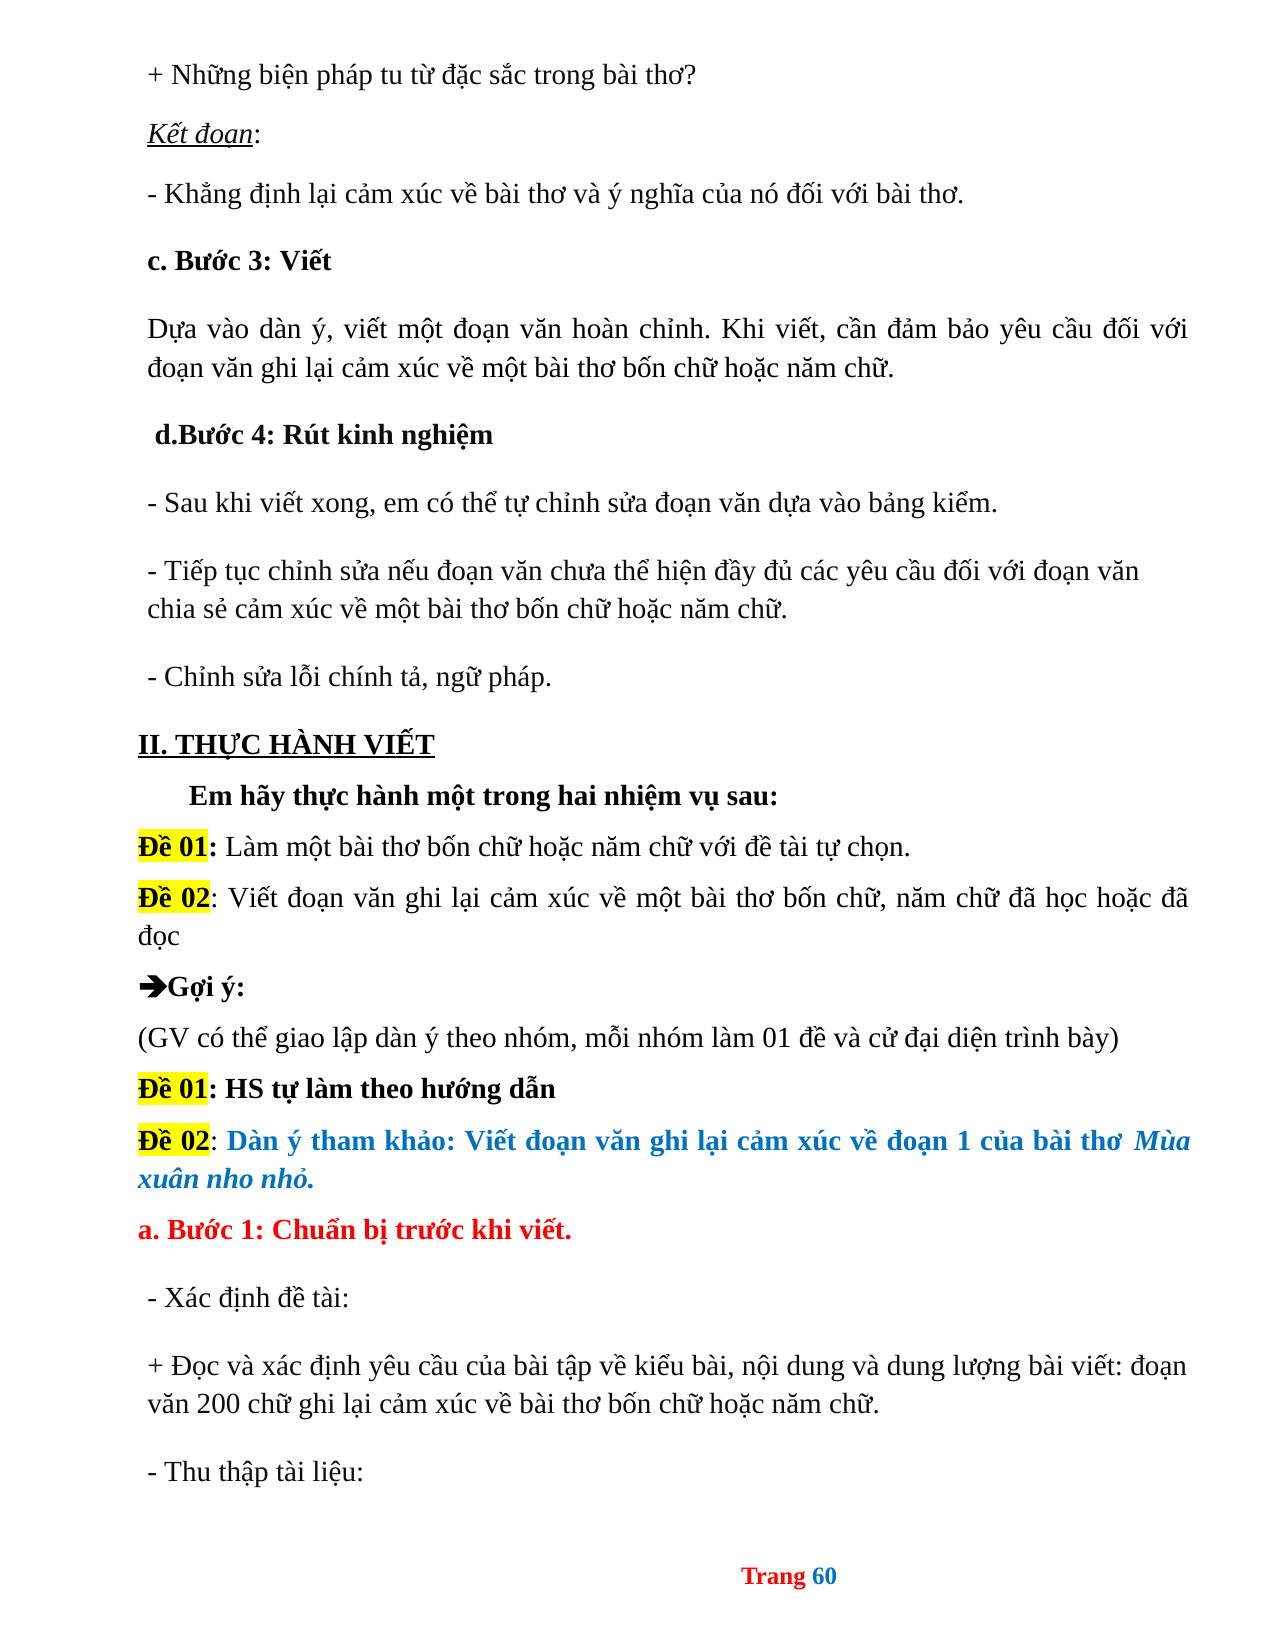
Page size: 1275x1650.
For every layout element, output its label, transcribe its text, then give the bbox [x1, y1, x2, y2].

text Em hãy thực hành một trong hai nhiệm vụ sau: [138, 778, 1191, 811]
text c. Bước 3: Viết [147, 243, 1191, 277]
text a. Bước 1: Chuẩn bị trước khi viết. [138, 1212, 1191, 1246]
text - Khẳng định lại cảm xúc về bài thơ và ý nghĩa của nó đối với bài thơ. [147, 176, 1191, 209]
text - Tiếp tục chỉnh sửa nếu đoạn văn chưa thể hiện đầy đủ các yêu cầu đối với đoạn văn chia sẻ cảm xúc về một bài thơ bốn chữ hoặc năm chữ. [147, 553, 1191, 625]
text + Những biện pháp tu từ đặc sắc trong bài thơ? [147, 57, 1191, 91]
text Đề 01: HS tự làm theo hướng dẫn [208, 1072, 1191, 1105]
text - Xác định đề tài: [147, 1280, 1191, 1313]
text Đề 02: Dàn ý tham khảo: Viết đoạn văn ghi lại cảm xúc về đoạn 1 của bài thơ Mùa xuân nho nhỏ. [138, 1123, 1191, 1195]
text - Chỉnh sửa lỗi chính tả, ngữ pháp. [147, 659, 1191, 693]
text + Đọc và xác định yêu cầu của bài tập về kiểu bài, nội dung và dung lượng bài viết: đoạn văn 200 chữ ghi lại cảm xúc về bài thơ bốn chữ hoặc năm chữ. [147, 1348, 1191, 1420]
text Kết đoạn: [147, 116, 1191, 150]
text (GV có thể giao lập dàn ý theo nhóm, mỗi nhóm làm 01 đề và cử đại diện trình bày) [138, 1021, 1191, 1054]
text Gợi ý: [138, 969, 1191, 1003]
text Dựa vào dàn ý, viết một đoạn văn hoàn chỉnh. Khi viết, cần đảm bảo yêu cầu đối với đoạn văn ghi lại cảm xúc về một bài thơ bốn chữ hoặc năm chữ. [147, 311, 1191, 383]
text d.Bước 4: Rút kinh nghiệm [147, 417, 1191, 451]
text - Thu thập tài liệu: [147, 1454, 1191, 1487]
text Đề 01: Làm một bài thơ bốn chữ hoặc năm chữ với đề tài tự chọn. [208, 829, 1191, 862]
text - Sau khi viết xong, em có thể tự chỉnh sửa đoạn văn dựa vào bảng kiểm. [147, 485, 1191, 519]
text Đề 02: Viết đoạn văn ghi lại cảm xúc về một bài thơ bốn chữ, năm chữ đã học hoặc đã đọc [138, 880, 1191, 952]
text II. THỰC HÀNH VIẾT [138, 727, 1191, 760]
